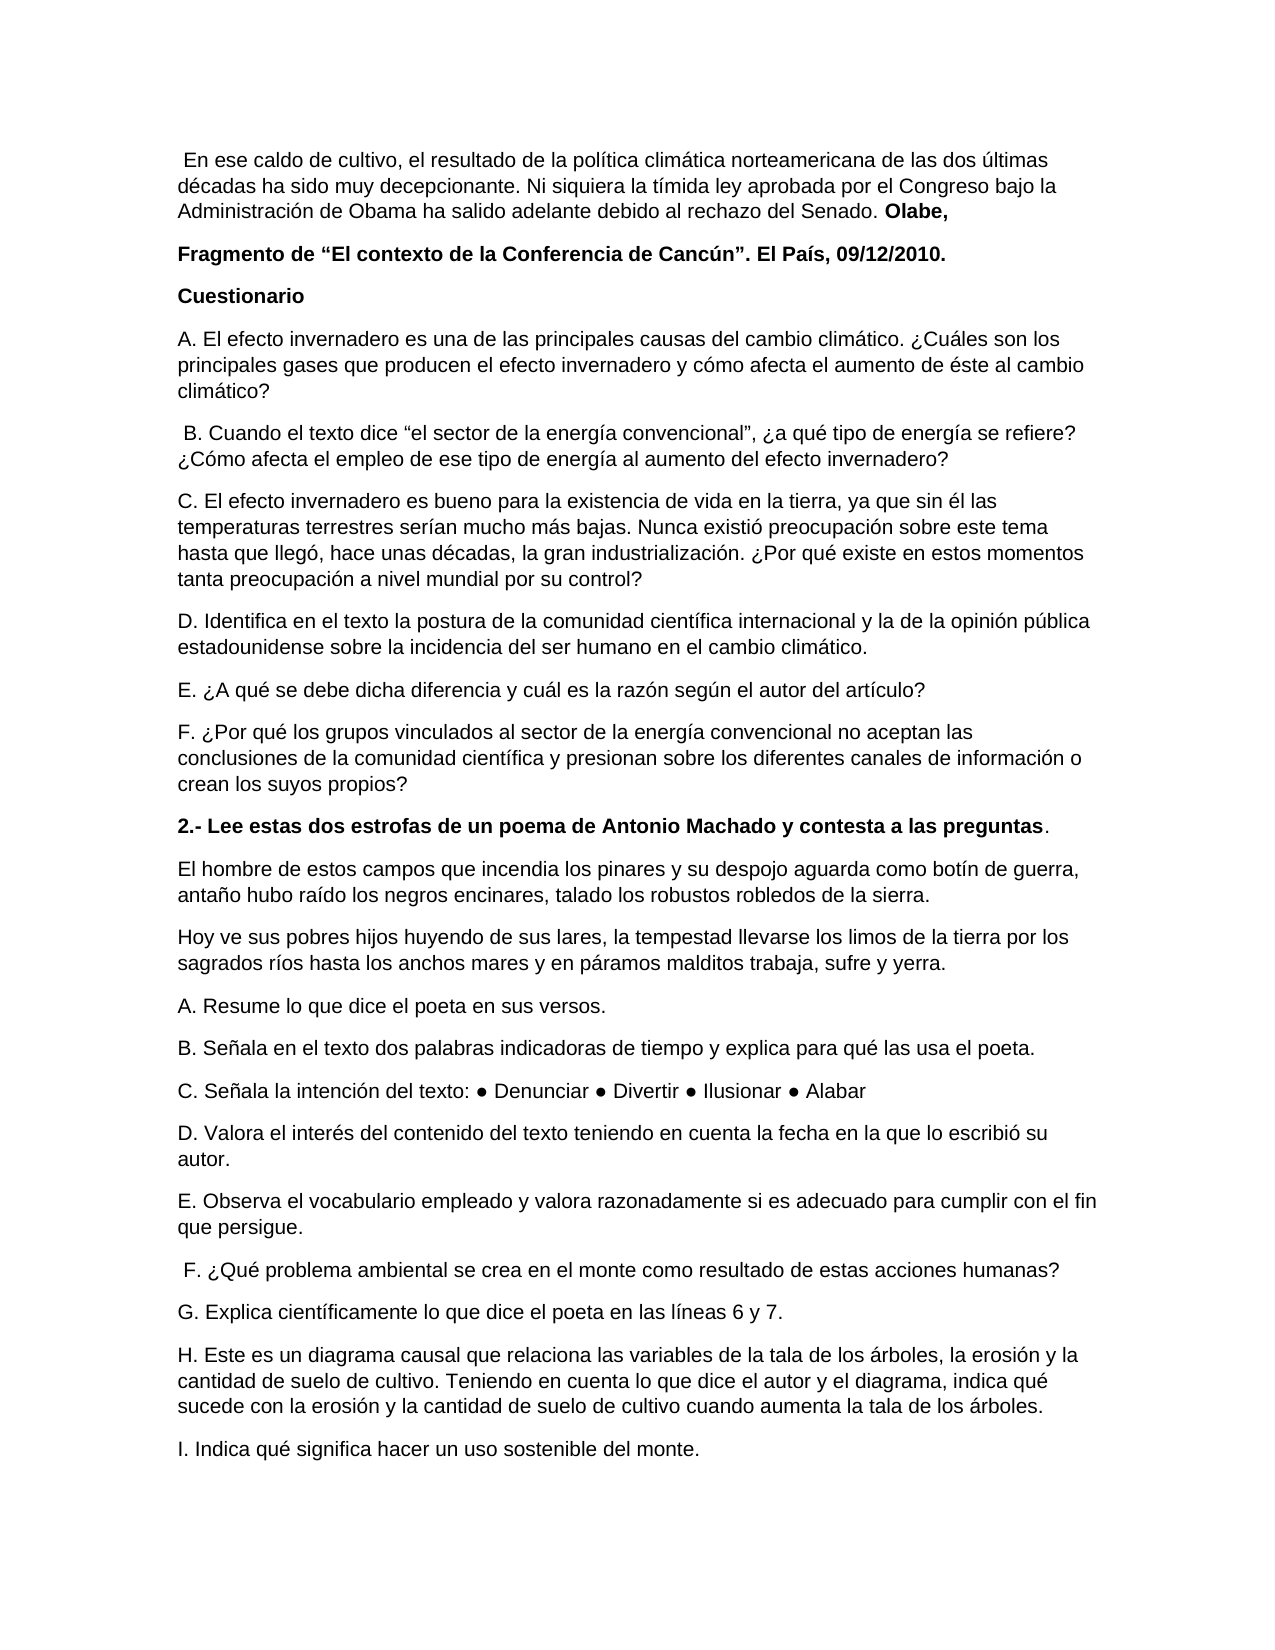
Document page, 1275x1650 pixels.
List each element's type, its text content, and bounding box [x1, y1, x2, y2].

text C. Señala la intención del texto: ● Denunciar ● Divertir ● Ilusionar ● Alabar [177, 1078, 1098, 1102]
text El hombre de estos campos que incendia los pinares y su despojo aguarda como botín de guerra, antaño hubo raído los negros encinares, talado los robustos robledos de la sierra. [177, 857, 1098, 907]
text B. Señala en el texto dos palabras indicadoras de tiempo y explica para qué las usa el poeta. [177, 1036, 1098, 1060]
text G. Explica científicamente lo que dice el poeta en las líneas 6 y 7. [177, 1300, 1098, 1324]
text Cuestionario [177, 284, 1098, 308]
text I. Indica qué significa hacer un uso sostenible del monte. [177, 1437, 1098, 1461]
text F. ¿Por qué los grupos vinculados al sector de la energía convencional no aceptan las conclusiones de la comunidad científica y presionan sobre los diferentes canales de información o crean los suyos propios? [177, 720, 1098, 796]
text H. Este es un diagrama causal que relaciona las variables de la tala de los árboles, la erosión y la cantidad de suelo de cultivo. Teniendo en cuenta lo que dice el autor y el diagrama, indica qué sucede con la erosión y la cantidad de suelo de cultivo cuando aumenta la tala de los árboles. [177, 1343, 1098, 1418]
text Fragmento de “El contexto de la Conferencia de Cancún”. El País, 09/12/2010. [177, 242, 1098, 266]
text D. Valora el interés del contenido del texto teniendo en cuenta la fecha en la que lo escribió su autor. [177, 1121, 1098, 1171]
text E. Observa el vocabulario empleado y valora razonadamente si es adecuado para cumplir con el fin que persigue. [177, 1189, 1098, 1239]
text A. Resume lo que dice el poeta en sus versos. [177, 993, 1098, 1017]
text 2.- Lee estas dos estrofas de un poema de Antonio Machado y contesta a las preguntas. [177, 814, 1098, 838]
text F. ¿Qué problema ambiental se crea en el monte como resultado de estas acciones humanas? [177, 1258, 1098, 1282]
text D. Identifica en el texto la postura de la comunidad científica internacional y la de la opinión pública estadounidense sobre la incidencia del ser humano en el cambio climático. [177, 609, 1098, 659]
text E. ¿A qué se debe dicha diferencia y cuál es la razón según el autor del artículo? [177, 678, 1098, 702]
text C. El efecto invernadero es bueno para la existencia de vida en la tierra, ya que sin él las temperaturas terrestres serían mucho más bajas. Nunca existió preocupación sobre este tema hasta que llegó, hace unas décadas, la gran industrialización. ¿Por qué existe en estos momentos tanta preocupación a nivel mundial por su control? [177, 489, 1098, 591]
text B. Cuando el texto dice “el sector de la energía convencional”, ¿a qué tipo de energía se refiere? ¿Cómo afecta el empleo de ese tipo de energía al aumento del efecto invernadero? [177, 421, 1098, 471]
text Hoy ve sus pobres hijos huyendo de sus lares, la tempestad llevarse los limos de la tierra por los sagrados ríos hasta los anchos mares y en páramos malditos trabaja, sufre y yerra. [177, 925, 1098, 975]
text En ese caldo de cultivo, el resultado de la política climática norteamericana de las dos últimas décadas ha sido muy decepcionante. Ni siquiera la tímida ley aprobada por el Congreso bajo la Administración de Obama ha salido adelante debido al rechazo del Senado. Olabe, [177, 148, 1098, 223]
text A. El efecto invernadero es una de las principales causas del cambio climático. ¿Cuáles son los principales gases que producen el efecto invernadero y cómo afecta el aumento de éste al cambio climático? [177, 327, 1098, 402]
